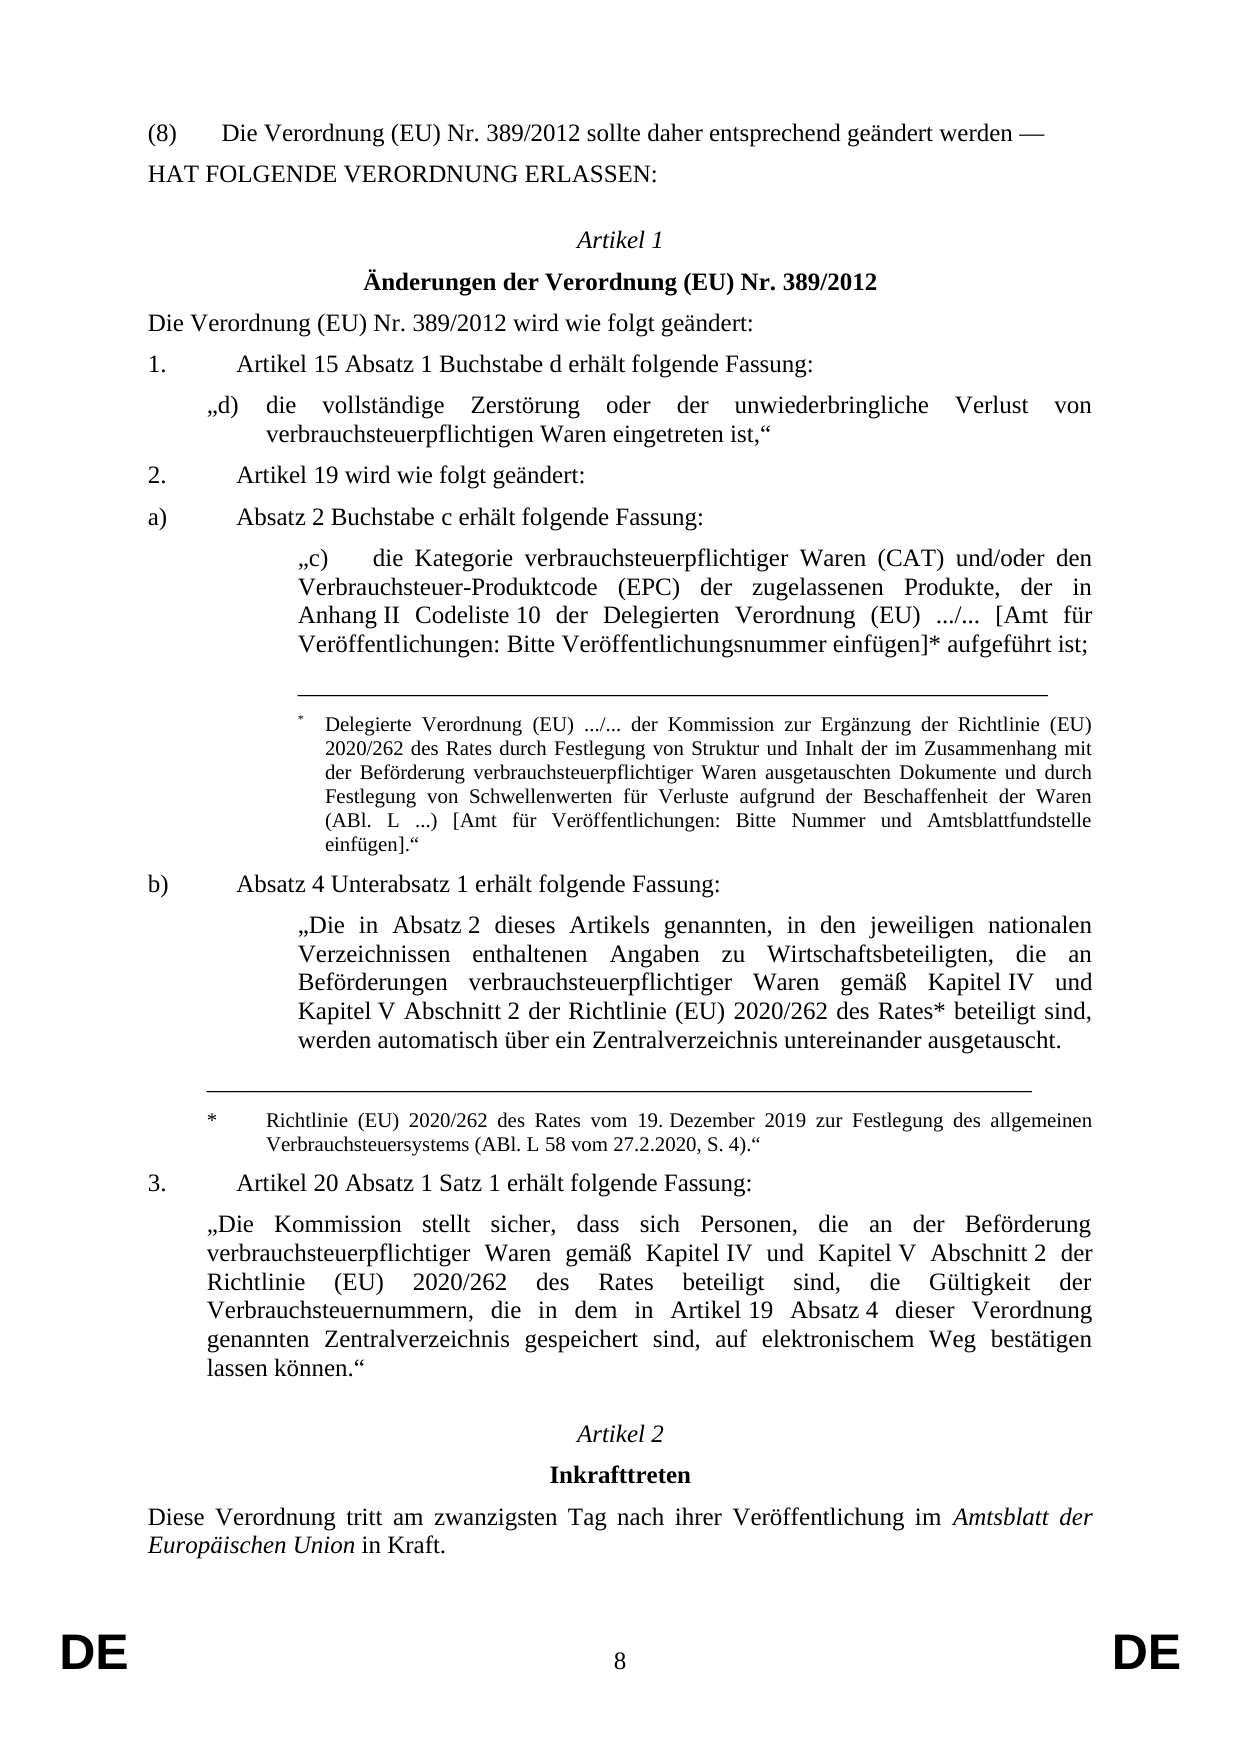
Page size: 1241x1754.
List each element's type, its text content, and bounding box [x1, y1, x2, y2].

text * Richtlinie (EU) 2020/262 des Rates vom 19. Dezember 2019 zur Festlegung des allgemeinen Verbrauchsteuersystems (ABl. L 58 vom 27.2.2020, S. 4).“ [207, 1107, 1093, 1156]
text „Die Kommission stellt sicher, dass sich Personen, die an der Beförderung verbrauchsteuerpflichtiger Waren gemäß Kapitel IV und Kapitel V Abschnitt 2 der Richtlinie (EU) 2020/262 des Rates beteiligt sind, die Gültigkeit der Verbrauchsteuernummern, die in dem in Artikel 19 Absatz 4 dieser Verordnung genannten Zentralverzeichnis gespeichert sind, auf elektronischem Weg bestätigen lassen können.“ [207, 1209, 1093, 1382]
text __________________________________________________________________ [207, 1066, 1093, 1095]
text a) Absatz 2 Buchstabe c erhält folgende Fassung: [148, 502, 1093, 531]
text „Die in Absatz 2 dieses Artikels genannten, in den jeweiligen nationalen Verzeichnissen enthaltenen Angaben zu Wirtschaftsbeteiligten, die an Beförderungen verbrauchsteuerpflichtiger Waren gemäß Kapitel IV und Kapitel V Abschnitt 2 der Richtlinie (EU) 2020/262 des Rates* beteiligt sind, werden automatisch über ein Zentralverzeichnis untereinander ausgetauscht. [298, 910, 1093, 1054]
text Diese Verordnung tritt am zwanzigsten Tag nach ihrer Veröffentlichung im Amtsblatt der Europäischen Union in Kraft. [148, 1502, 1093, 1559]
text 3. Artikel 20 Absatz 1 Satz 1 erhält folgende Fassung: [148, 1168, 1093, 1197]
text „c) die Kategorie verbrauchsteuerpflichtiger Waren (CAT) und/oder den Verbrauchsteuer-Produktcode (EPC) der zugelassenen Produkte, der in Anhang II Codeliste 10 der Delegierten Verordnung (EU) .../... [Amt für Veröffentlichungen: Bitte Veröffentlichungsnummer einfügen]* aufgeführt ist; [298, 543, 1093, 658]
text 2. Artikel 19 wird wie folgt geändert: [148, 461, 1093, 489]
text „d) die vollständige Zerstörung oder der unwiederbringliche Verlust von verbrauchsteuerpflichtigen Waren eingetreten ist,“ [207, 391, 1093, 448]
text HAT FOLGENDE VERORDNUNG ERLASSEN: [148, 159, 1093, 188]
text Artikel 1 [148, 226, 1093, 254]
text 1. Artikel 15 Absatz 1 Buchstabe d erhält folgende Fassung: [148, 349, 1093, 378]
text Artikel 2 [148, 1419, 1093, 1448]
text b) Absatz 4 Unterabsatz 1 erhält folgende Fassung: [148, 869, 1093, 897]
text ____________________________________________________________ [266, 671, 1093, 699]
text Änderungen der Verordnung (EU) Nr. 389/2012 [148, 267, 1093, 296]
text Inkrafttreten [148, 1461, 1093, 1489]
text * Delegierte Verordnung (EU) .../... der Kommission zur Ergänzung der Richtlinie (EU) 2020/262 des Rates durch Festlegung von Struktur und Inhalt der im Zusammenhang mit der Beförderung verbrauchsteuerpflichtiger Waren ausgetauschten Dokumente und durch Festlegung von Schwellenwerten für Verluste aufgrund der Beschaffenheit der Waren (ABl. L ...) [Amt für Veröffentlichungen: Bitte Nummer und Amtsblattfundstelle einfügen].“ [298, 712, 1093, 856]
text (8) Die Verordnung (EU) Nr. 389/2012 sollte daher entsprechend geändert werden — [148, 118, 1093, 147]
text Die Verordnung (EU) Nr. 389/2012 wird wie folgt geändert: [148, 308, 1093, 337]
